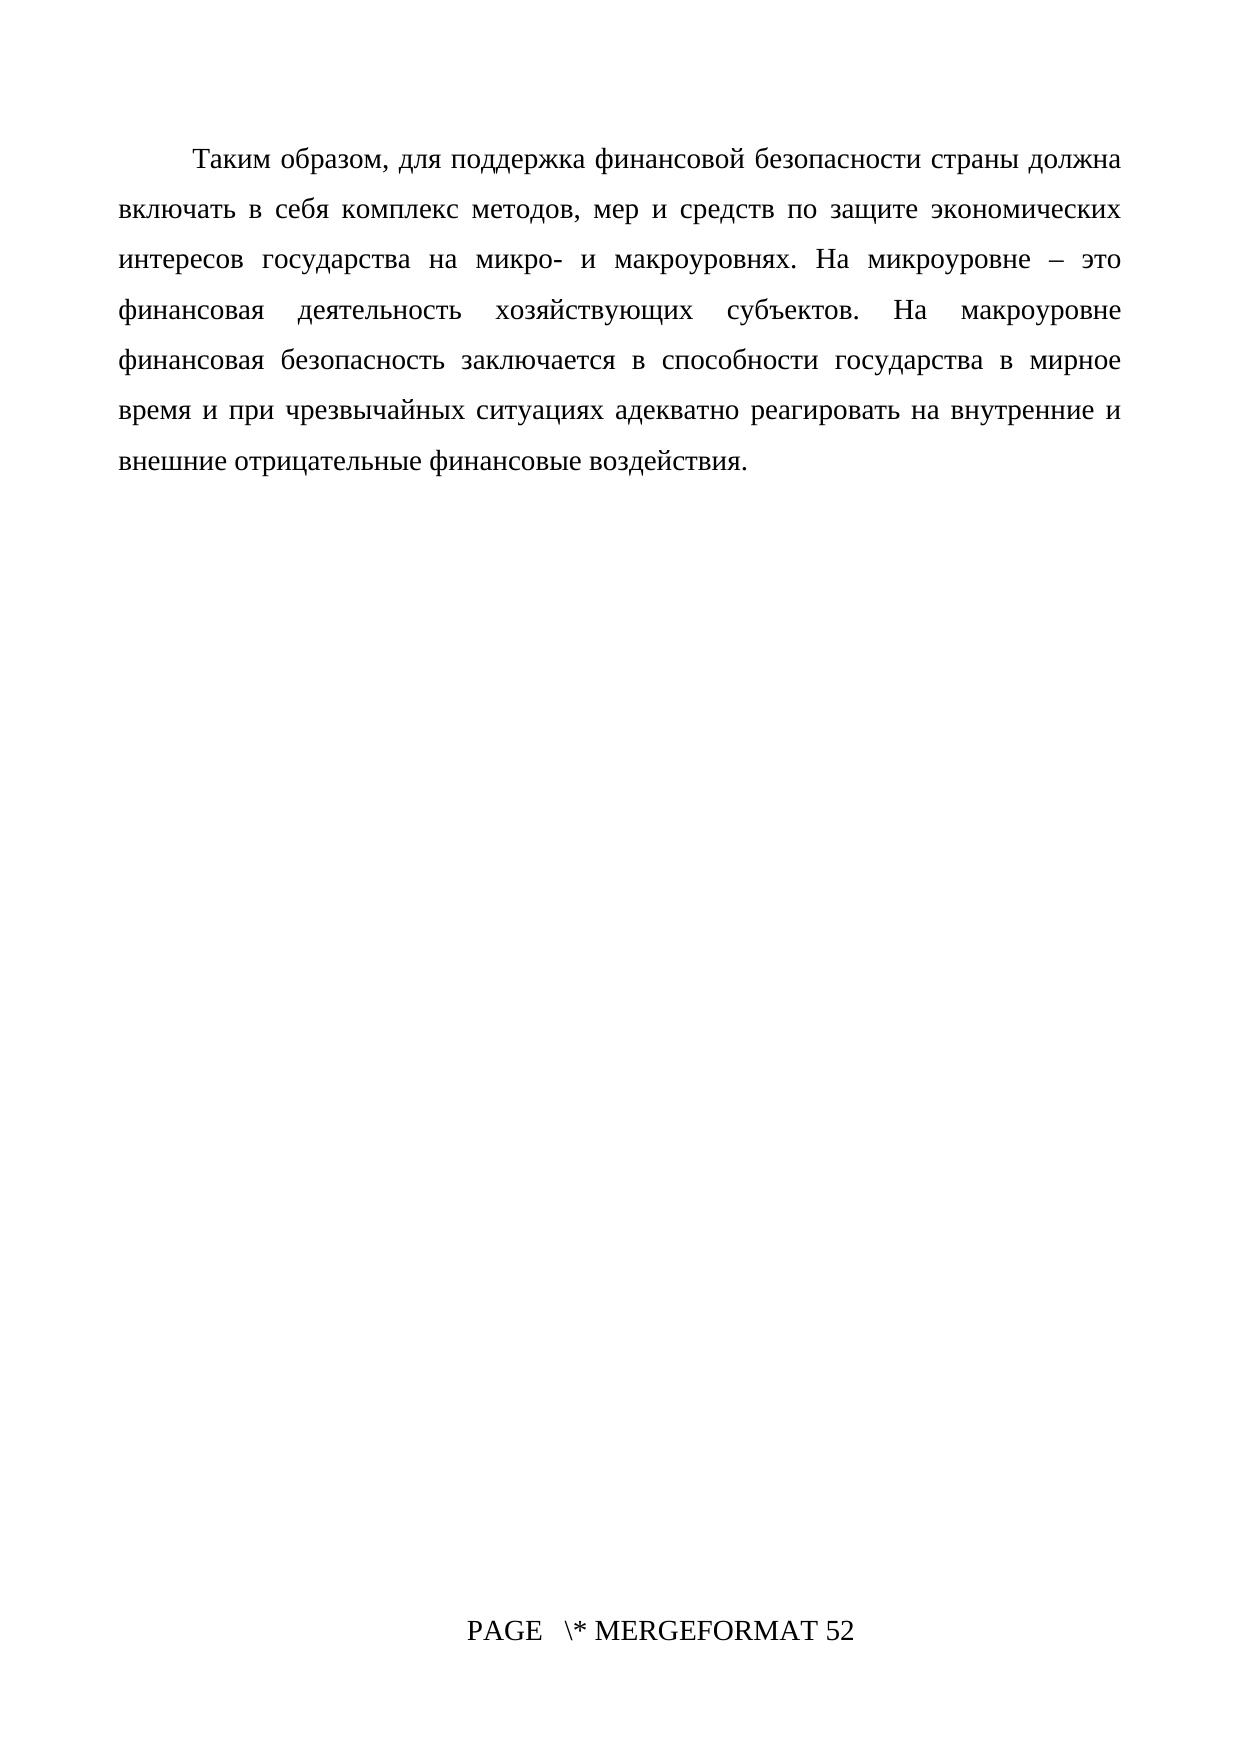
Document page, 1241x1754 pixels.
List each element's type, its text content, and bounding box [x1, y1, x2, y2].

text Таким образом, для поддержка финансовой безопасности страны должна включать в себя комплекс методов, мер и средств по защите экономических интересов государства на микро- и макроуровнях. На микроуровне – это финансовая деятельность хозяйствующих субъектов. На макроуровне финансовая безопасность заключается в способности государства в мирное время и при чрезвычайных ситуациях адекватно реагировать на внутренние и внешние отрицательные финансовые воздействия. [118, 141, 1122, 476]
